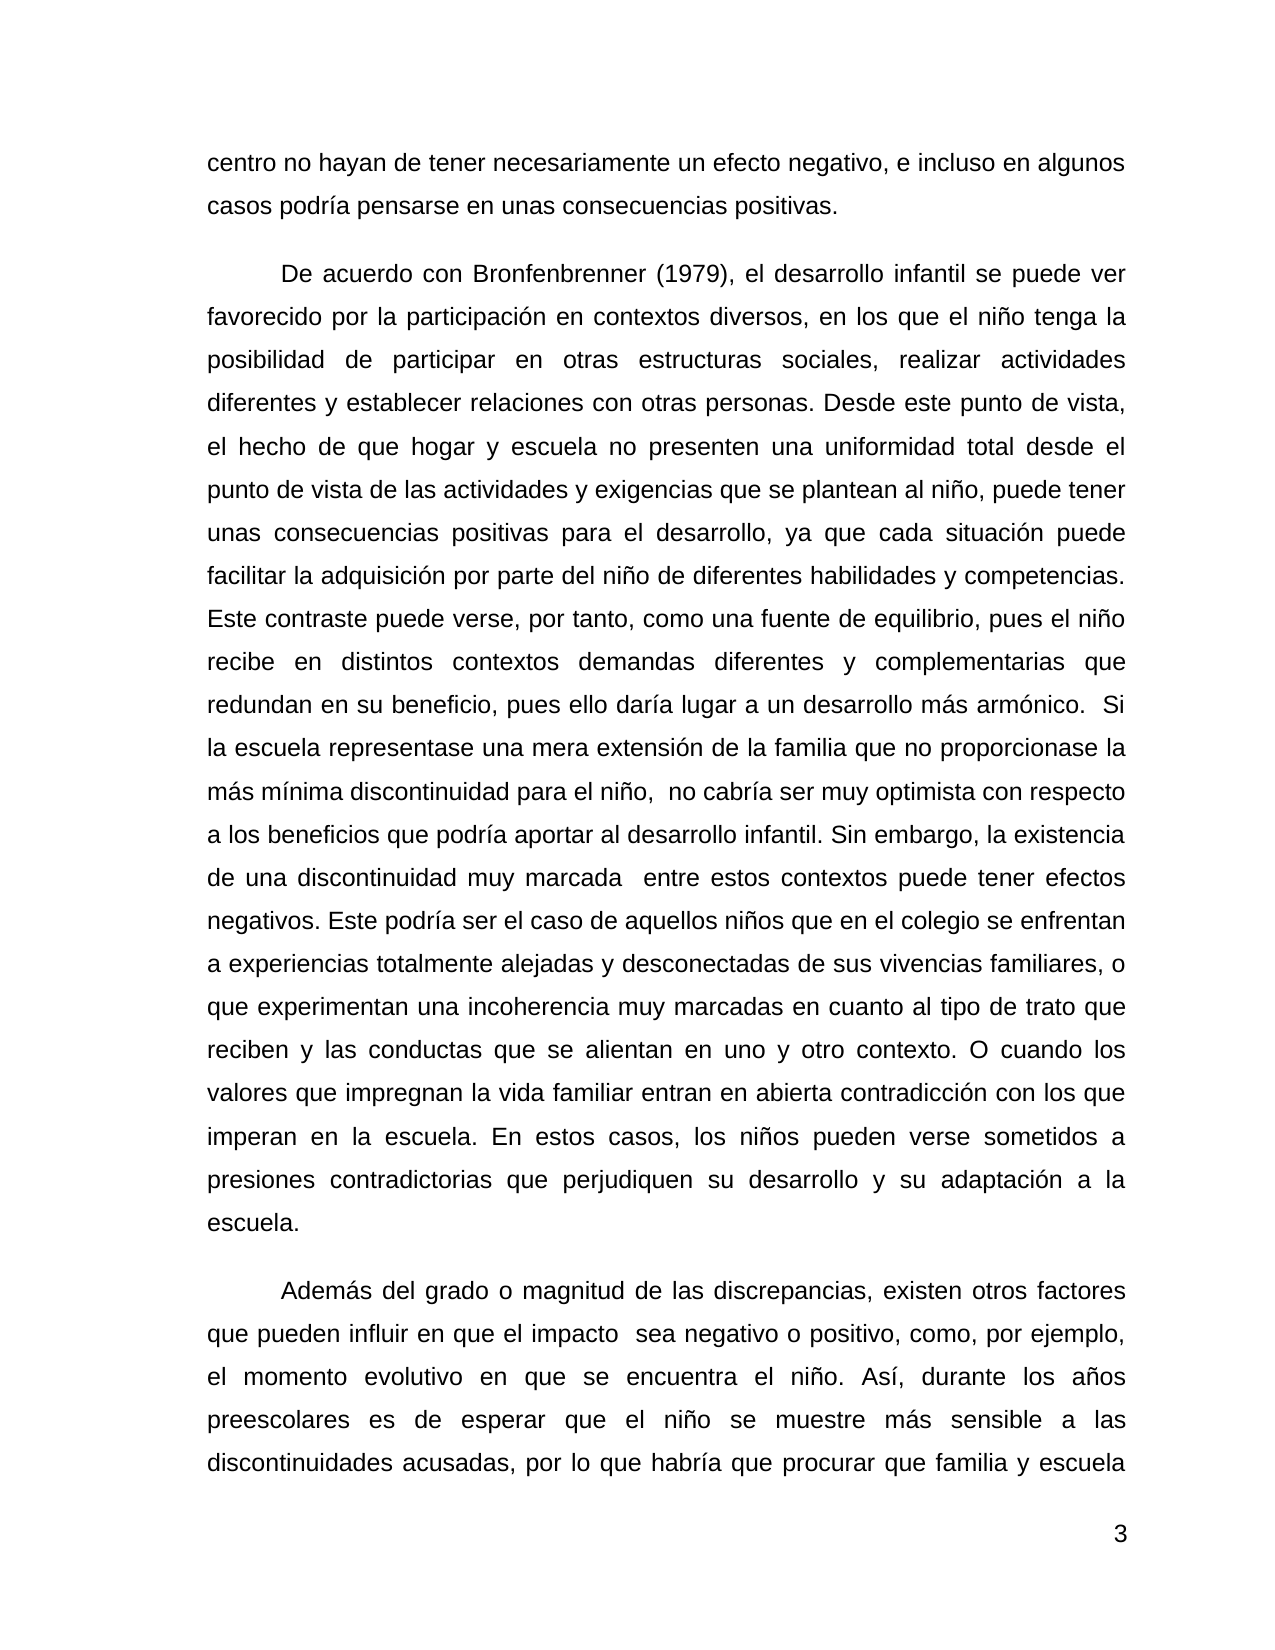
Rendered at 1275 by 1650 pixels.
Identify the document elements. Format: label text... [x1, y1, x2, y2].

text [207, 148, 1127, 219]
text De acuerdo con Bronfenbrenner (1979), el desarrollo infantil se puede ver favorecido por la participación en contextos diversos, en los que el niño tenga la posibilidad de participar en otras estructuras sociales, realizar actividades diferentes y establecer relaciones con otras personas. Desde este punto de vista, el hecho de que hogar y escuela no presenten una uniformidad total desde el punto de vista de las actividades y exigencias que se plantean al niño, puede tener unas consecuencias positivas para el desarrollo, ya que cada situación puede facilitar la adquisición por parte del niño de diferentes habilidades y competencias. Este contraste puede verse, por tanto, como una fuente de equilibrio, pues el niño recibe en distintos contextos demandas diferentes y complementarias que redundan en su beneficio, pues ello daría lugar a un desarrollo más armónico. Si la escuela representase una mera extensión de la familia que no proporcionase la más mínima discontinuidad para el niño, no cabría ser muy optimista con respecto a los beneficios que podría aportar al desarrollo infantil. Sin embargo, la existencia de una discontinuidad muy marcada entre estos contextos puede tener efectos negativos. Este podría ser el caso de aquellos niños que en el colegio se enfrentan a experiencias totalmente alejadas y desconectadas de sus vivencias familiares, o que experimentan una incoherencia muy marcadas en cuanto al tipo de trato que reciben y las conductas que se alientan en uno y otro contexto. O cuando los valores que impregnan la vida familiar entran en abierta contradicción con los que imperan en la escuela. En estos casos, los niños pueden verse sometidos a presiones contradictorias que perjudiquen su desarrollo y su adaptación a la escuela. [207, 259, 1127, 1236]
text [207, 1276, 1127, 1477]
